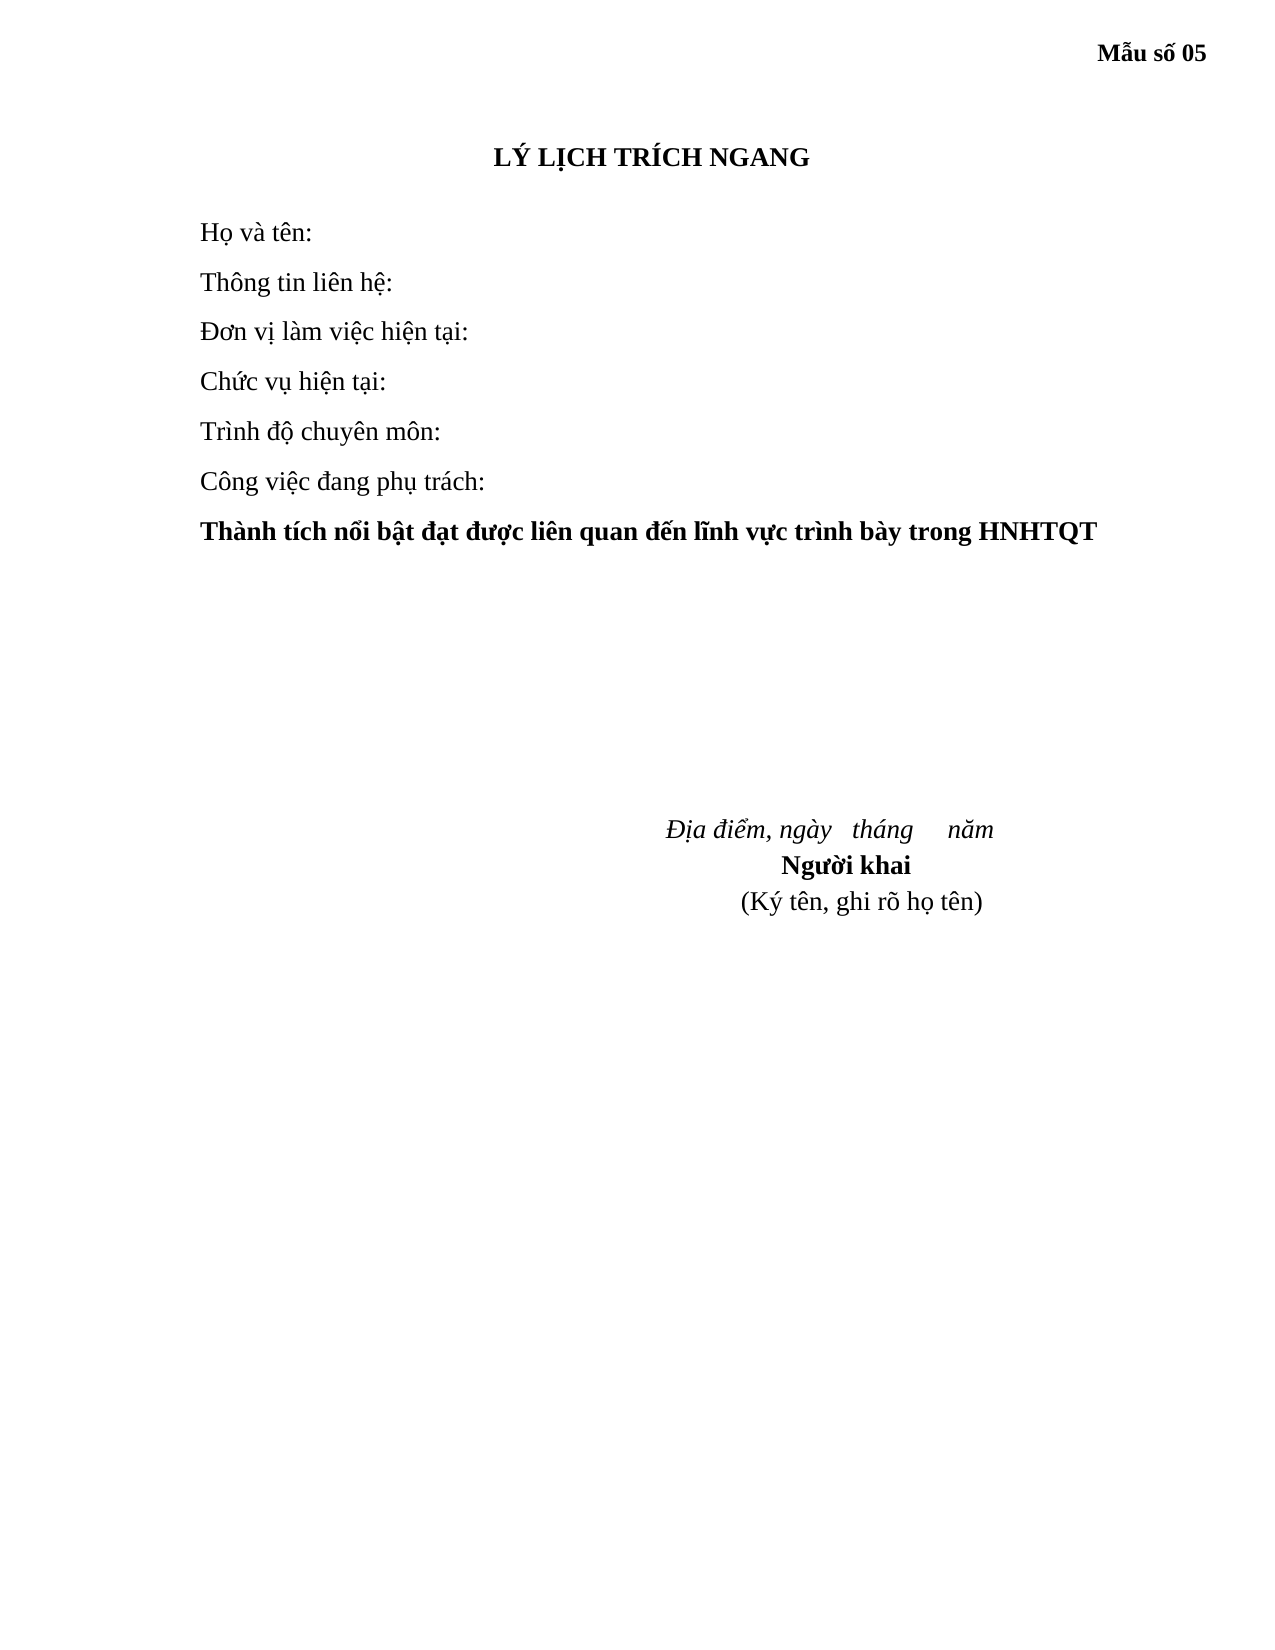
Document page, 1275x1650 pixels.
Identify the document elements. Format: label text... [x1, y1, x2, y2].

text Người khai [141, 849, 1162, 880]
text Địa điểm, ngày tháng năm [141, 813, 1162, 844]
text LÝ LỊCH TRÍCH NGANG [141, 141, 1162, 172]
text Họ và tên: [141, 216, 1162, 247]
text Đơn vị làm việc hiện tại: [141, 315, 1162, 347]
text Trình độ chuyên môn: [141, 415, 1162, 446]
text Công việc đang phụ trách: [141, 465, 1162, 496]
text Thông tin liên hệ: [141, 266, 1162, 297]
text (Ký tên, ghi rõ họ tên) [141, 885, 1162, 916]
text Chức vụ hiện tại: [141, 365, 1162, 396]
text Thành tích nổi bật đạt được liên quan đến lĩnh vực trình bày trong HNHTQT [141, 514, 1162, 546]
